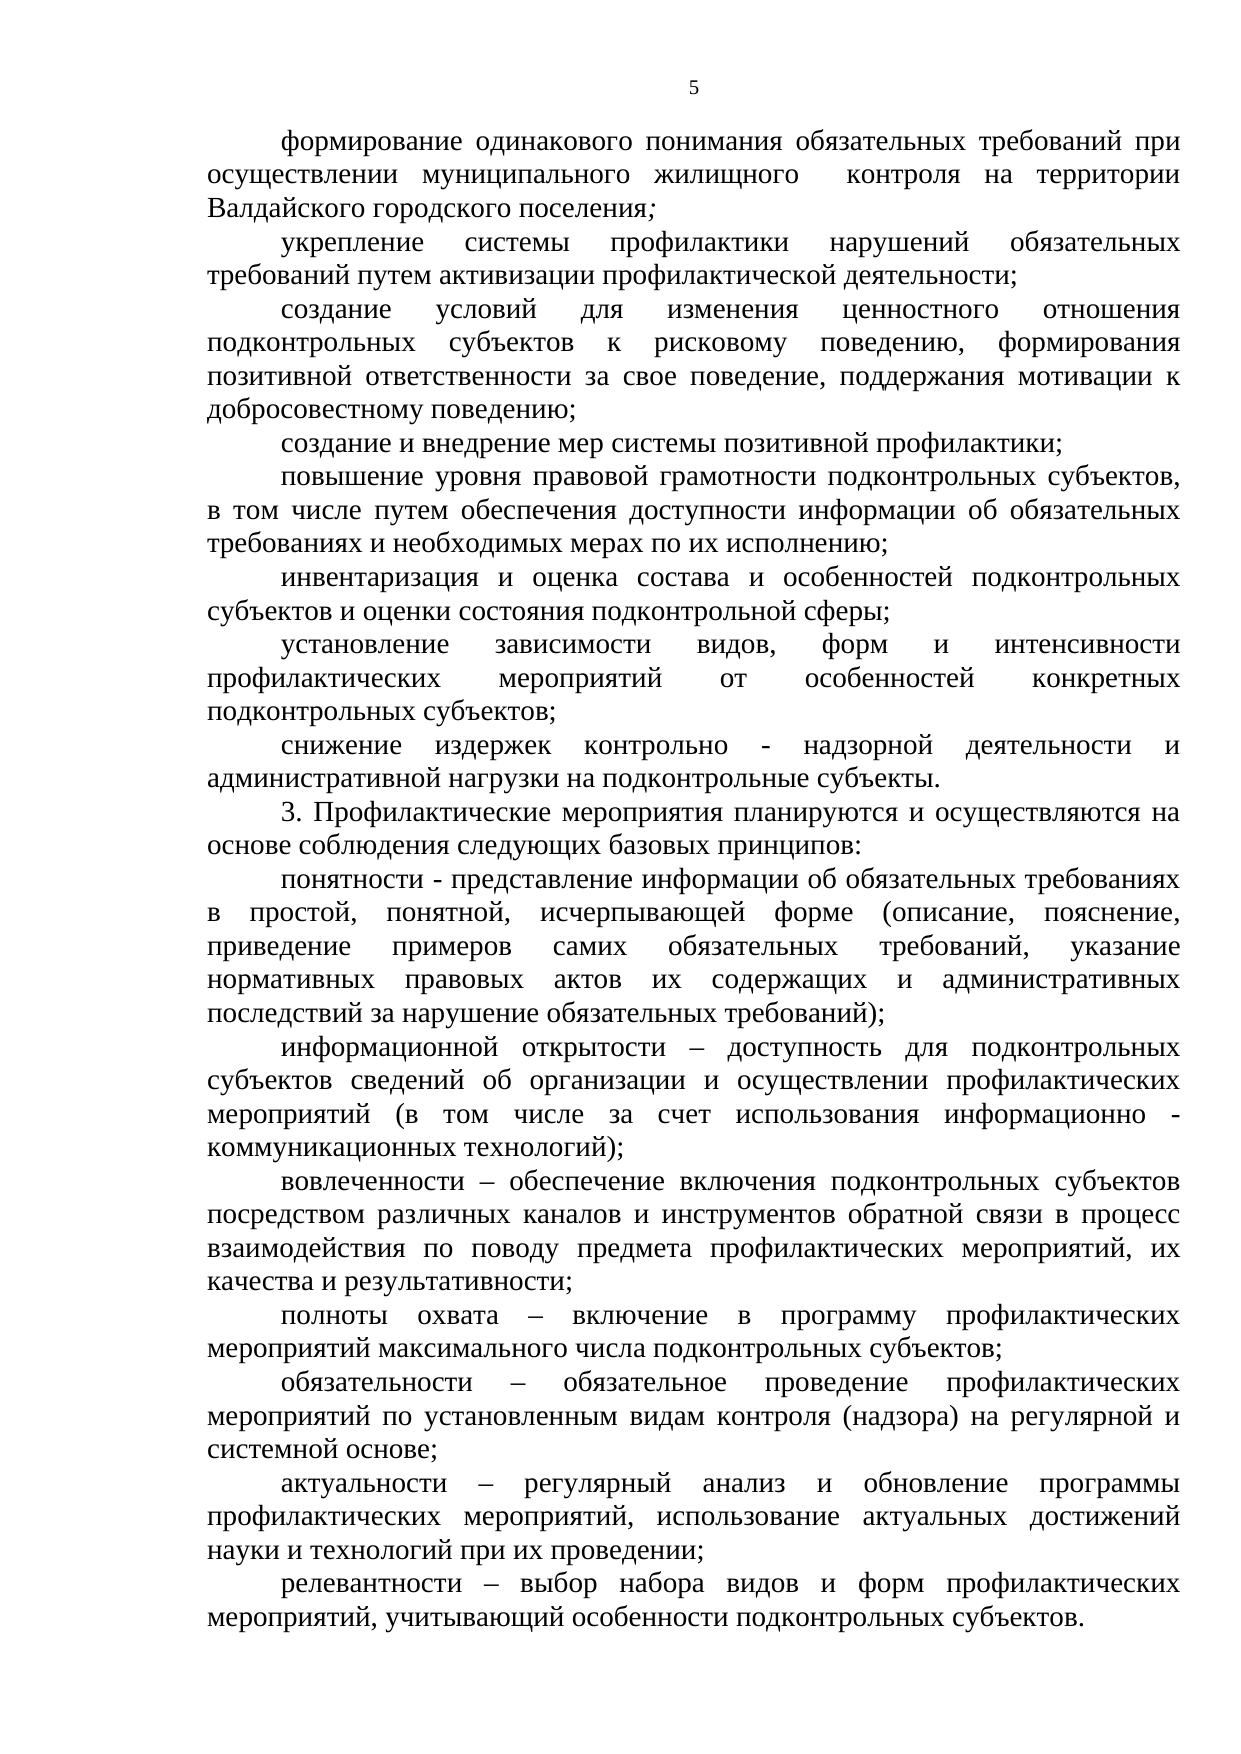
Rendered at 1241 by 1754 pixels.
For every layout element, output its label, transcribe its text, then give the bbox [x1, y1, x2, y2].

text обязательности – обязательное проведение профилактических мероприятий по установленным видам контроля (надзора) на регулярной и системной основе; [207, 1364, 1181, 1465]
text установление зависимости видов, форм и интенсивности профилактических мероприятий от особенностей конкретных подконтрольных субъектов; [207, 626, 1181, 727]
text информационной открытости – доступность для подконтрольных субъектов сведений об организации и осуществлении профилактических мероприятий (в том числе за счет использования информационно - коммуникационных технологий); [207, 1029, 1181, 1163]
text формирование одинакового понимания обязательных требований при осуществлении муниципального жилищного контроля на территории Валдайского городского поселения; [207, 123, 1181, 224]
text актуальности – регулярный анализ и обновление программы профилактических мероприятий, использование актуальных достижений науки и технологий при их проведении; [207, 1465, 1181, 1565]
text 3. Профилактические мероприятия планируются и осуществляются на основе соблюдения следующих базовых принципов: [207, 794, 1181, 861]
text повышение уровня правовой грамотности подконтрольных субъектов, в том числе путем обеспечения доступности информации об обязательных требованиях и необходимых мерах по их исполнению; [207, 458, 1181, 559]
text релевантности – выбор набора видов и форм профилактических мероприятий, учитывающий особенности подконтрольных субъектов. [207, 1565, 1181, 1632]
text снижение издержек контрольно - надзорной деятельности и административной нагрузки на подконтрольные субъекты. [207, 727, 1181, 794]
text создание условий для изменения ценностного отношения подконтрольных субъектов к рисковому поведению, формирования позитивной ответственности за свое поведение, поддержания мотивации к добросовестному поведению; [207, 291, 1181, 425]
text полноты охвата – включение в программу профилактических мероприятий максимального числа подконтрольных субъектов; [207, 1297, 1181, 1364]
text инвентаризация и оценка состава и особенностей подконтрольных субъектов и оценки состояния подконтрольной сферы; [207, 559, 1181, 626]
text укрепление системы профилактики нарушений обязательных требований путем активизации профилактической деятельности; [207, 224, 1181, 291]
text создание и внедрение мер системы позитивной профилактики; [207, 425, 1181, 458]
text вовлеченности – обеспечение включения подконтрольных субъектов посредством различных каналов и инструментов обратной связи в процесс взаимодействия по поводу предмета профилактических мероприятий, их качества и результативности; [207, 1163, 1181, 1297]
text понятности - представление информации об обязательных требованиях в простой, понятной, исчерпывающей форме (описание, пояснение, приведение примеров самих обязательных требований, указание нормативных правовых актов их содержащих и административных последствий за нарушение обязательных требований); [207, 861, 1181, 1029]
